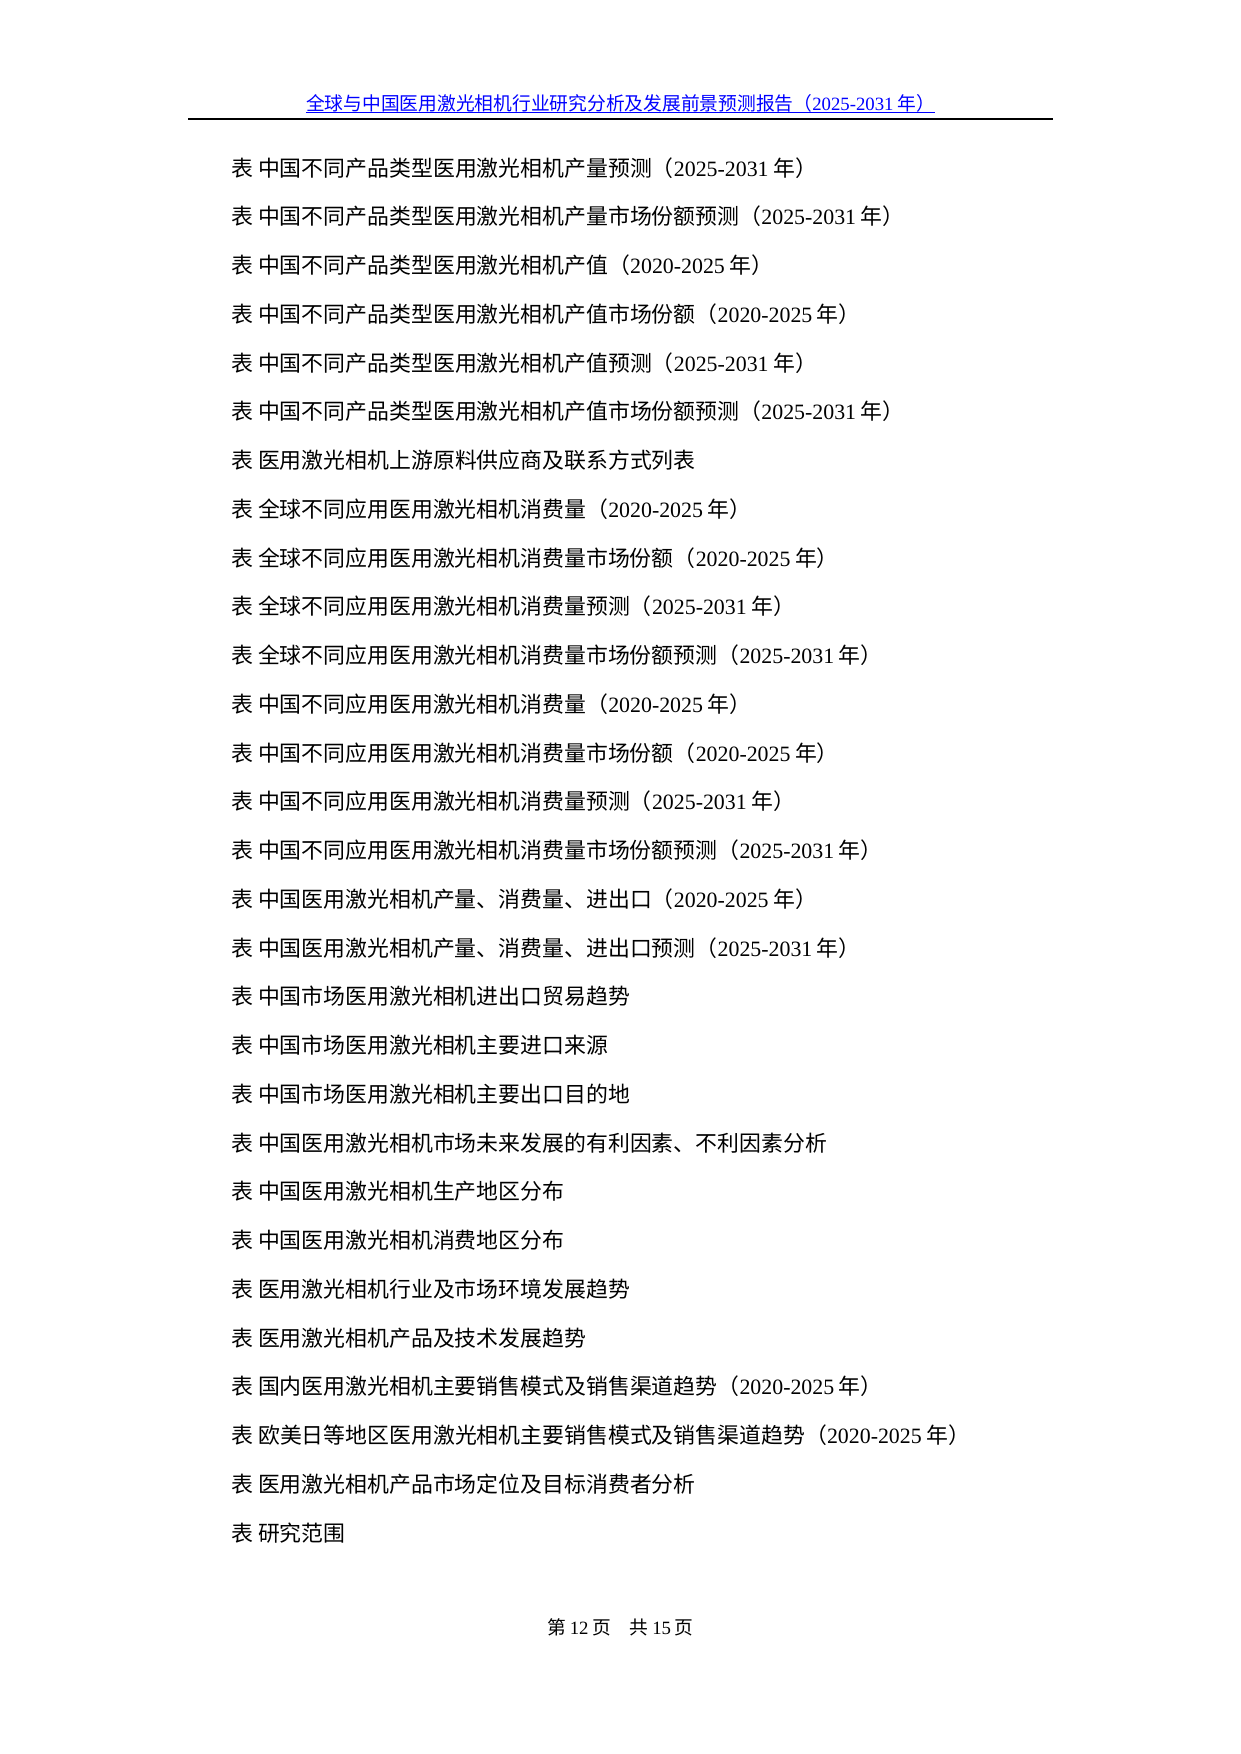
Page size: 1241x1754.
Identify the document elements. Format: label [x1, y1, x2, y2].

text [187, 150, 1053, 1548]
